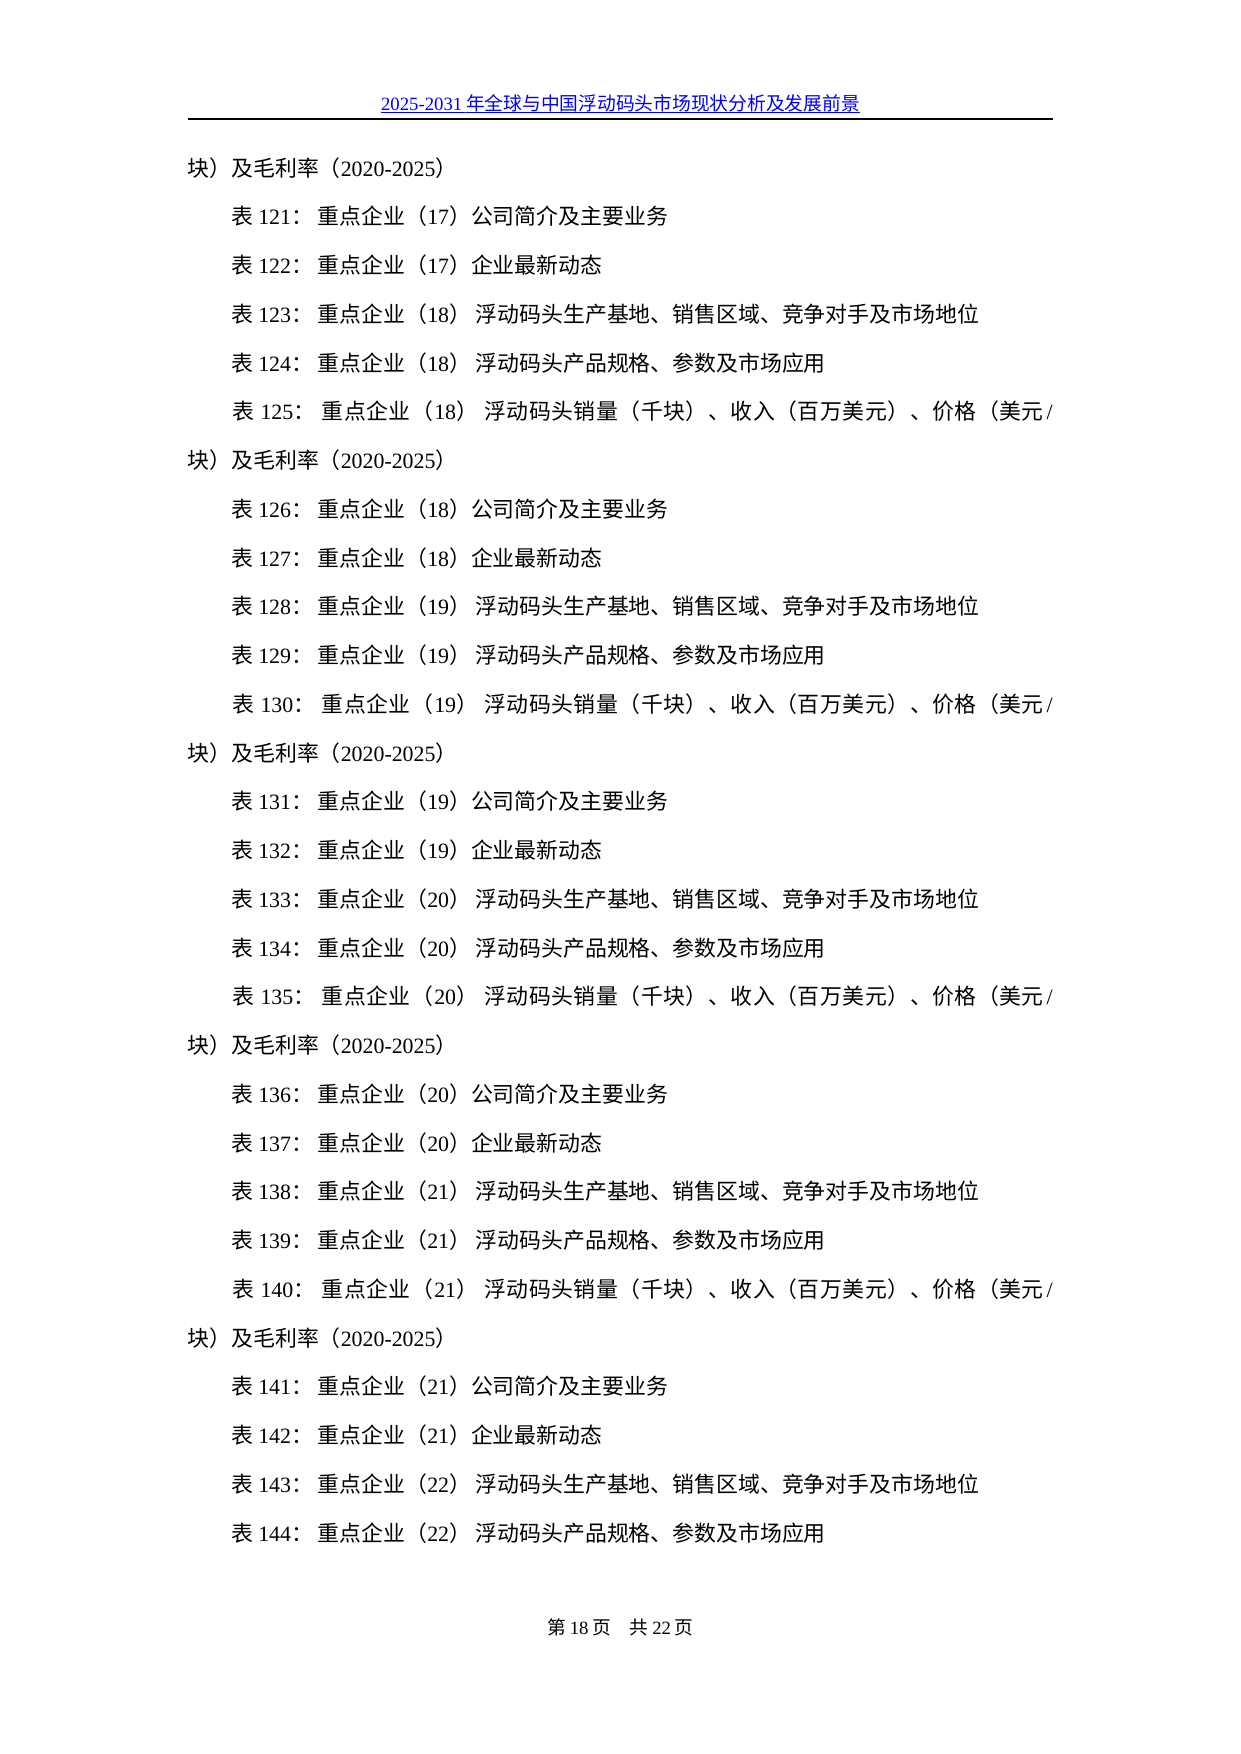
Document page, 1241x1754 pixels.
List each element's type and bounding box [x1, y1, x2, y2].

text [187, 150, 1053, 1548]
